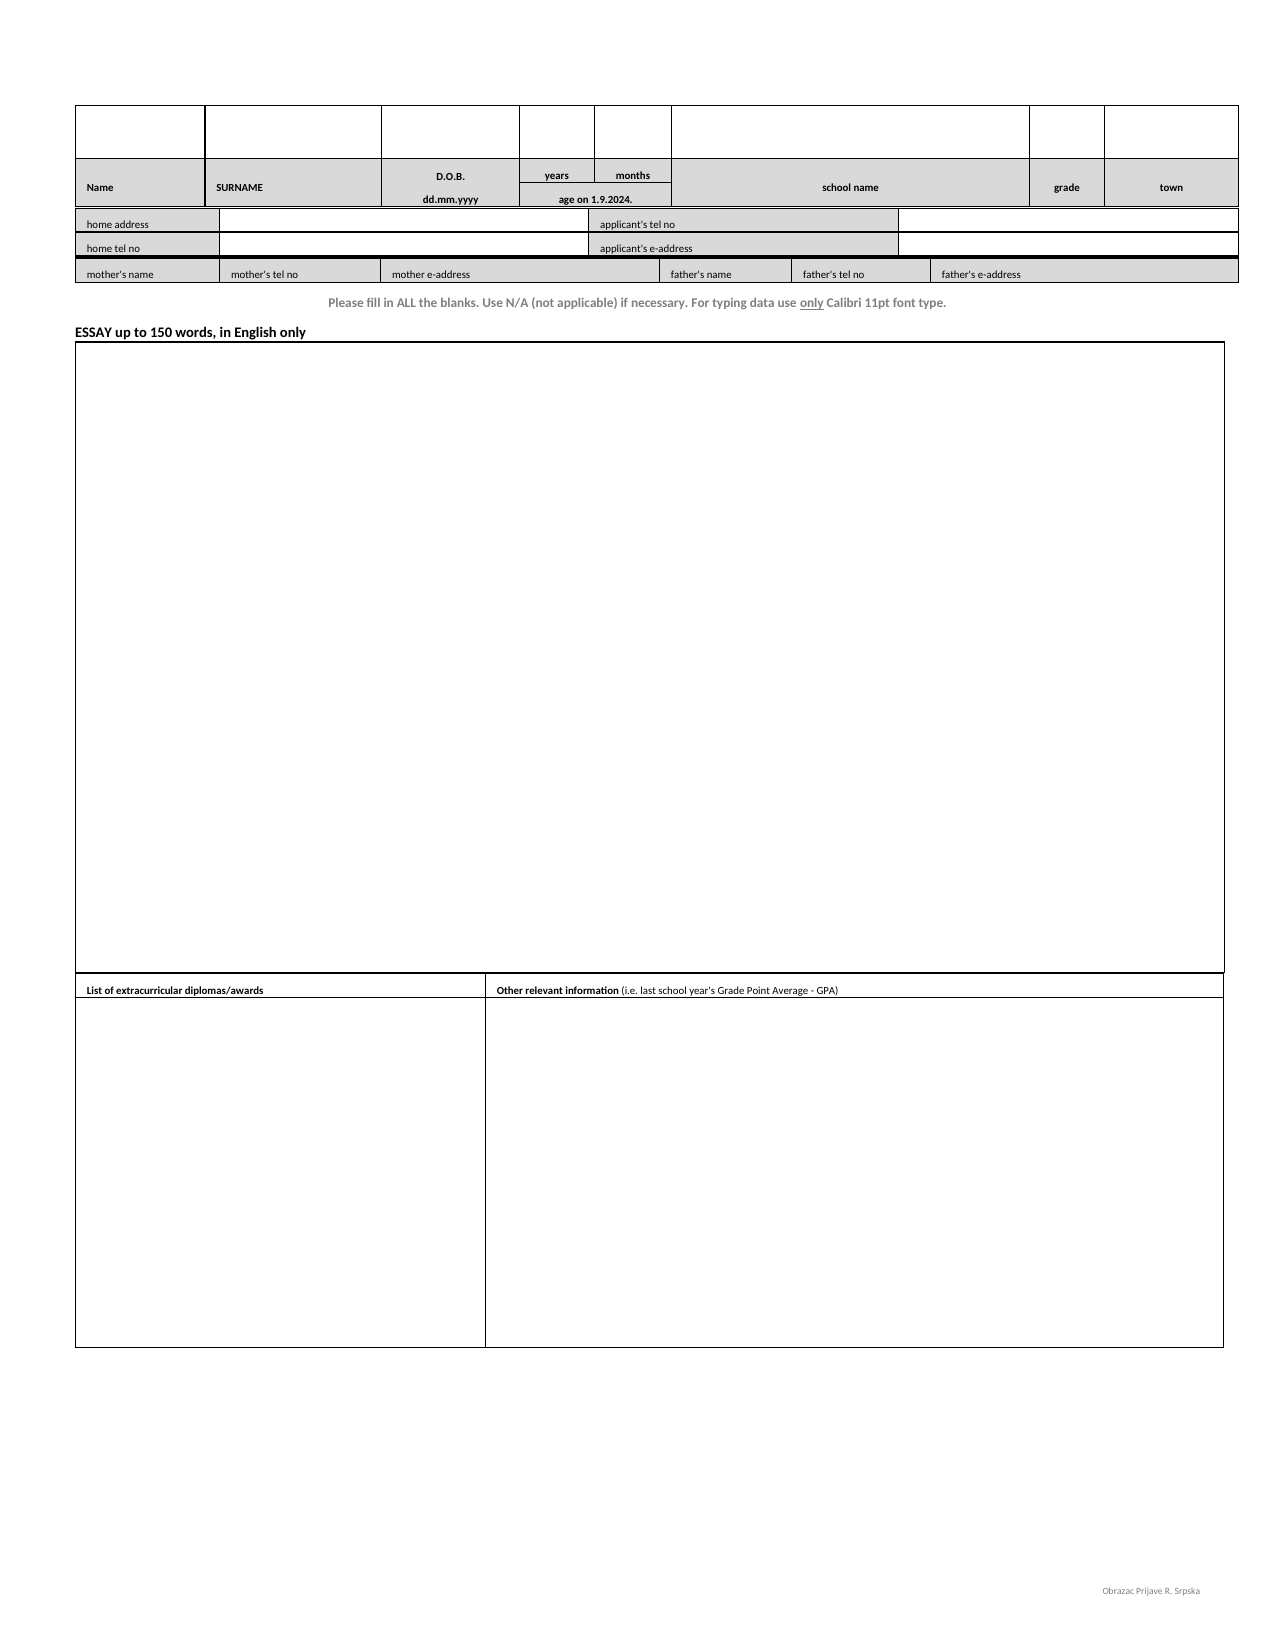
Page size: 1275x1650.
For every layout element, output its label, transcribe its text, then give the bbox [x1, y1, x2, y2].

table_header [206, 106, 381, 158]
table_cell town [1105, 159, 1238, 206]
table_cell Name [76, 159, 204, 206]
table_cell father's tel no [792, 259, 930, 282]
table_cell home tel no [76, 233, 219, 255]
table_header home address [76, 209, 219, 231]
table_header [520, 106, 594, 158]
table_cell father's name [660, 259, 791, 282]
table_cell SURNAME [206, 159, 381, 206]
table_header [899, 209, 1238, 231]
table_cell father's e-address [931, 259, 1238, 282]
text Please fill in ALL the blanks. Use N/A (not applicable) if necessary. For typing data use only Calibri 11pt font type. [75, 283, 1200, 311]
table_cell school name [672, 159, 1029, 206]
table_cell [220, 233, 588, 255]
table_cell [899, 233, 1238, 255]
table_header [1105, 106, 1238, 158]
table_cell mother's name [76, 259, 219, 282]
table_cell months [595, 159, 671, 182]
table_cell grade [1030, 159, 1104, 206]
table_cell mother's tel no [220, 259, 380, 282]
table_header [76, 343, 1224, 972]
table_header Other relevant information (i.e. last school year's Grade Point Average - GPA) [486, 974, 1223, 997]
table_cell D.O.B. dd.mm.yyyy [382, 159, 519, 206]
table_cell mother e-address [381, 259, 659, 282]
table_header applicant's tel no [589, 209, 898, 231]
table_header [220, 209, 588, 231]
table_header [76, 106, 204, 158]
table_header [595, 106, 671, 158]
table_cell [486, 998, 1223, 1347]
table_header List of extracurricular diplomas/awards [76, 974, 485, 997]
table_header [672, 106, 1029, 158]
text ESSAY up to 150 words, in English only [75, 311, 1200, 341]
table_cell [76, 998, 485, 1347]
table_header [382, 106, 519, 158]
table_cell years [520, 159, 594, 182]
table_header [1030, 106, 1104, 158]
table_cell applicant's e-address [589, 233, 898, 255]
table_cell age on 1.9.2024. [520, 183, 671, 206]
